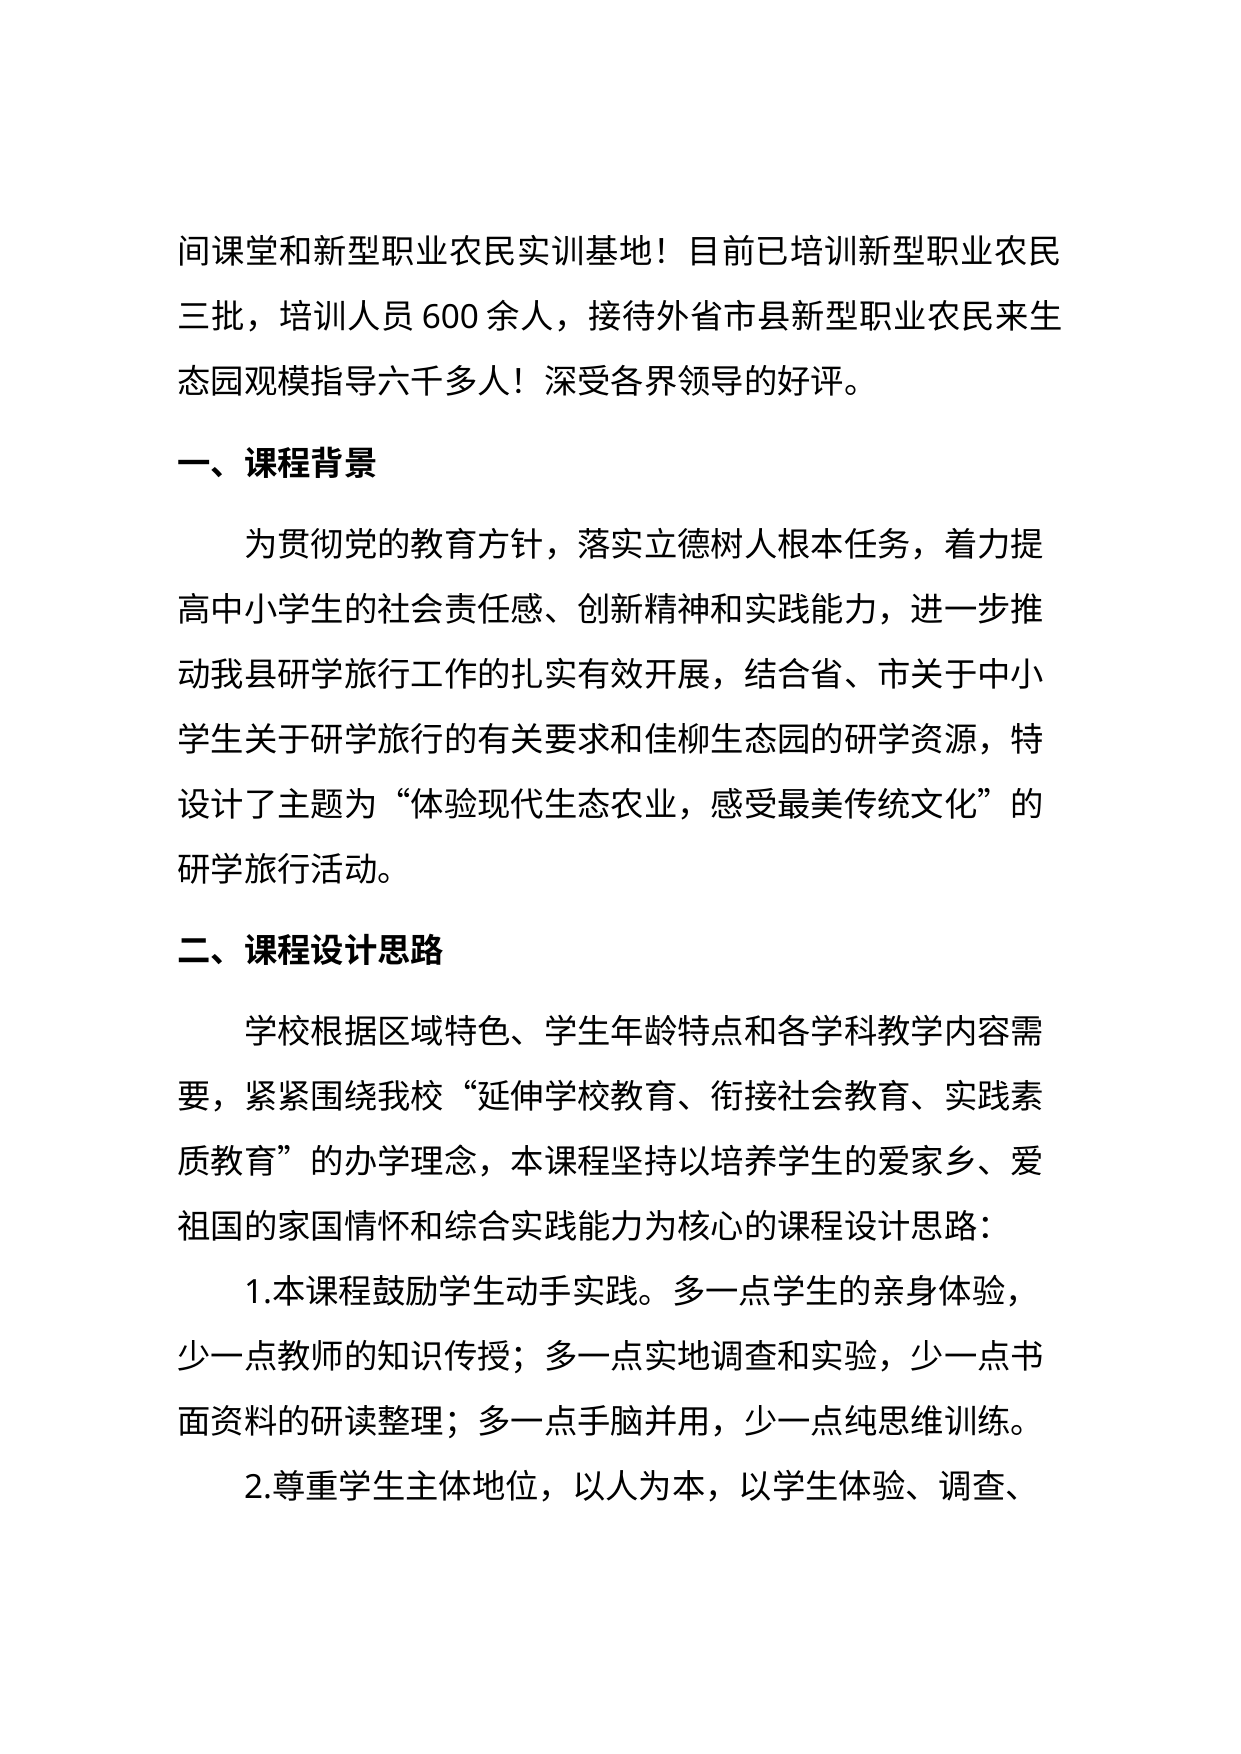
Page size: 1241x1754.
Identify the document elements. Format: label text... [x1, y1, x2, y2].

text 学校根据区域特色、学生年龄特点和各学科教学内容需要，紧紧围绕我校“延伸学校教育、衔接社会教育、实践素质教育”的办学理念，本课程坚持以培养学生的爱家乡、爱祖国的家国情怀和综合实践能力为核心的课程设计思路： [177, 997, 1063, 1257]
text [177, 1452, 1063, 1517]
text 二、课程设计思路 [177, 916, 1063, 981]
list 1.本课程鼓励学生动手实践。多一点学生的亲身体验，少一点教师的知识传授；多一点实地调查和实验，少一点书面资料的研读整理；多一点手脑并用，少一点纯思维训练。 [177, 1257, 1063, 1452]
text 为贯彻党的教育方针，落实立德树人根本任务，着力提高中小学生的社会责任感、创新精神和实践能力，进一步推动我县研学旅行工作的扎实有效开展，结合省、市关于中小学生关于研学旅行的有关要求和佳柳生态园的研学资源，特设计了主题为“体验现代生态农业，感受最美传统文化”的研学旅行活动。 [177, 509, 1063, 899]
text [177, 217, 1063, 412]
text 一、课程背景 [177, 428, 1063, 493]
